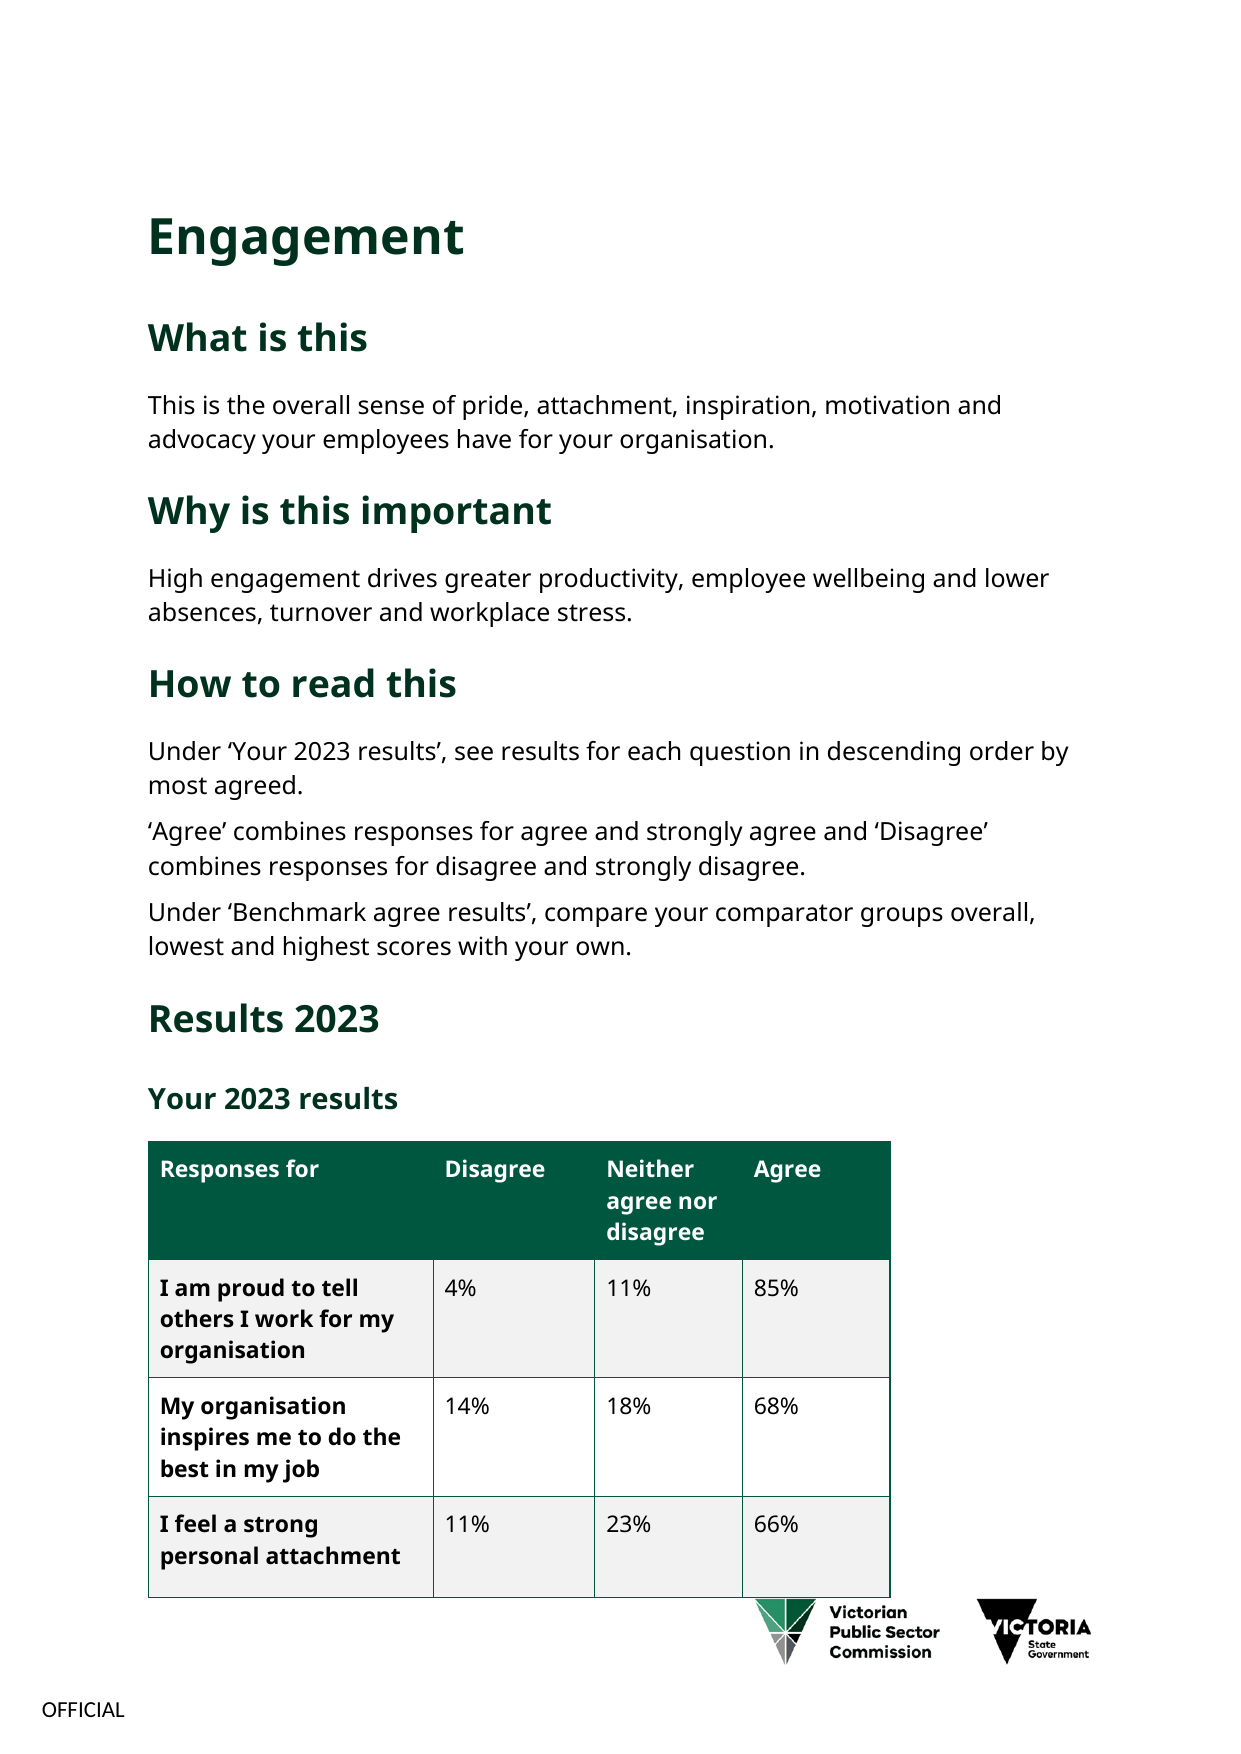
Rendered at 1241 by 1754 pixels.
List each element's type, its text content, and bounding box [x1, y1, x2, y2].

table_cell 4% [434, 1260, 594, 1377]
text Under ‘Your 2023 results’, see results for each question in descending order by most agreed. [148, 733, 1092, 802]
table_header Responses for [149, 1142, 433, 1259]
subtitle Engagement [148, 201, 1092, 269]
subtitle How to read this [148, 658, 1092, 709]
subtitle What is this [148, 311, 1092, 362]
table_cell 11% [595, 1260, 742, 1377]
subtitle Results 2023 [148, 992, 1092, 1043]
table_cell 18% [595, 1378, 742, 1496]
text Under ‘Benchmark agree results’, compare your comparator groups overall, lowest and highest scores with your own. [148, 894, 1092, 963]
table_cell 23% [595, 1497, 742, 1597]
table_cell My organisation inspires me to do the best in my job [149, 1378, 433, 1496]
text ‘Agree’ combines responses for agree and strongly agree and ‘Disagree’ combines responses for disagree and strongly disagree. [148, 814, 1092, 882]
table_header Disagree [434, 1142, 594, 1259]
text This is the overall sense of pride, attachment, inspiration, motivation and advocacy your employees have for your organisation. [148, 387, 1092, 455]
table_cell 14% [434, 1378, 594, 1496]
picture [754, 1598, 1093, 1666]
table_cell I feel a strong personal attachment to my organisation [149, 1497, 433, 1597]
table_header Neither agree nor disagree [595, 1142, 742, 1259]
subtitle Why is this important [148, 484, 1092, 536]
table_cell 68% [743, 1378, 889, 1496]
table_cell I am proud to tell others I work for my organisation [149, 1260, 433, 1377]
table_cell 66% [743, 1497, 889, 1597]
table_cell 11% [434, 1497, 594, 1597]
table_cell 85% [743, 1260, 889, 1377]
subtitle Your 2023 results [148, 1078, 1092, 1118]
text High engagement drives greater productivity, employee wellbeing and lower absences, turnover and workplace stress. [148, 560, 1092, 628]
table_header Agree [743, 1142, 889, 1259]
